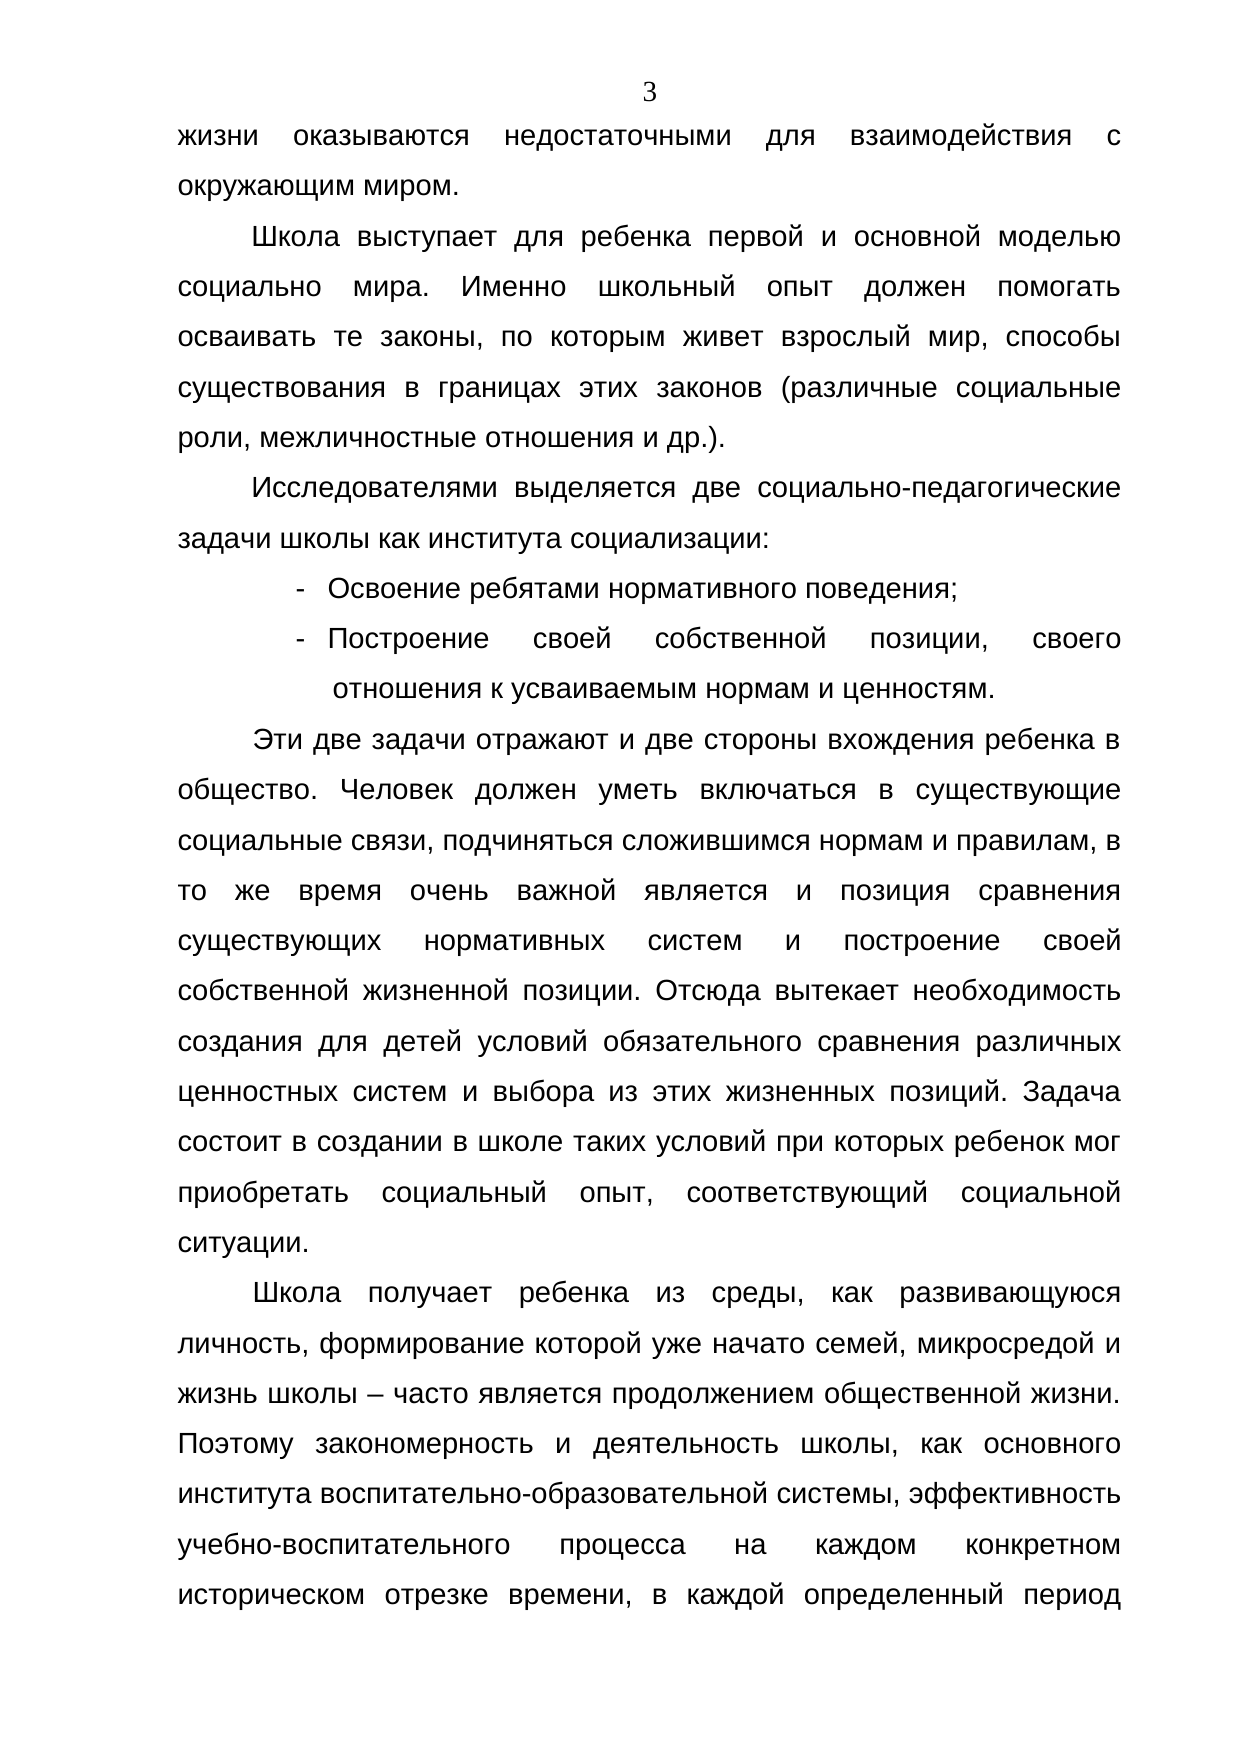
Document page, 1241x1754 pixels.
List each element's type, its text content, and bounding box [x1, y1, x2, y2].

list Освоение ребятами нормативного поведения; [295, 571, 1122, 604]
text Школа выступает для ребенка первой и основной моделью социально мира. Именно школьный опыт должен помогать осваивать те законы, по которым живет взрослый мир, способы существования в границах этих законов (различные социальные роли, межличностные отношения и др.). [177, 219, 1122, 453]
list Построение своей собственной позиции, своего отношения к усваиваемым нормам и ценностям. [295, 621, 1122, 705]
text Эти две задачи отражают и две стороны вхождения ребенка в общество. Человек должен уметь включаться в существующие социальные связи, подчиняться сложившимся нормам и правилам, в то же время очень важной является и позиция сравнения существующих нормативных систем и построение своей собственной жизненной позиции. Отсюда вытекает необходимость создания для детей условий обязательного сравнения различных ценностных систем и выбора из этих жизненных позиций. Задача состоит в создании в школе таких условий при которых ребенок мог приобретать социальный опыт, соответствующий социальной ситуации. [177, 722, 1122, 1258]
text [177, 118, 1122, 202]
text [177, 1275, 1122, 1611]
text Исследователями выделяется две социально-педагогические задачи школы как института социализации: [177, 470, 1122, 554]
